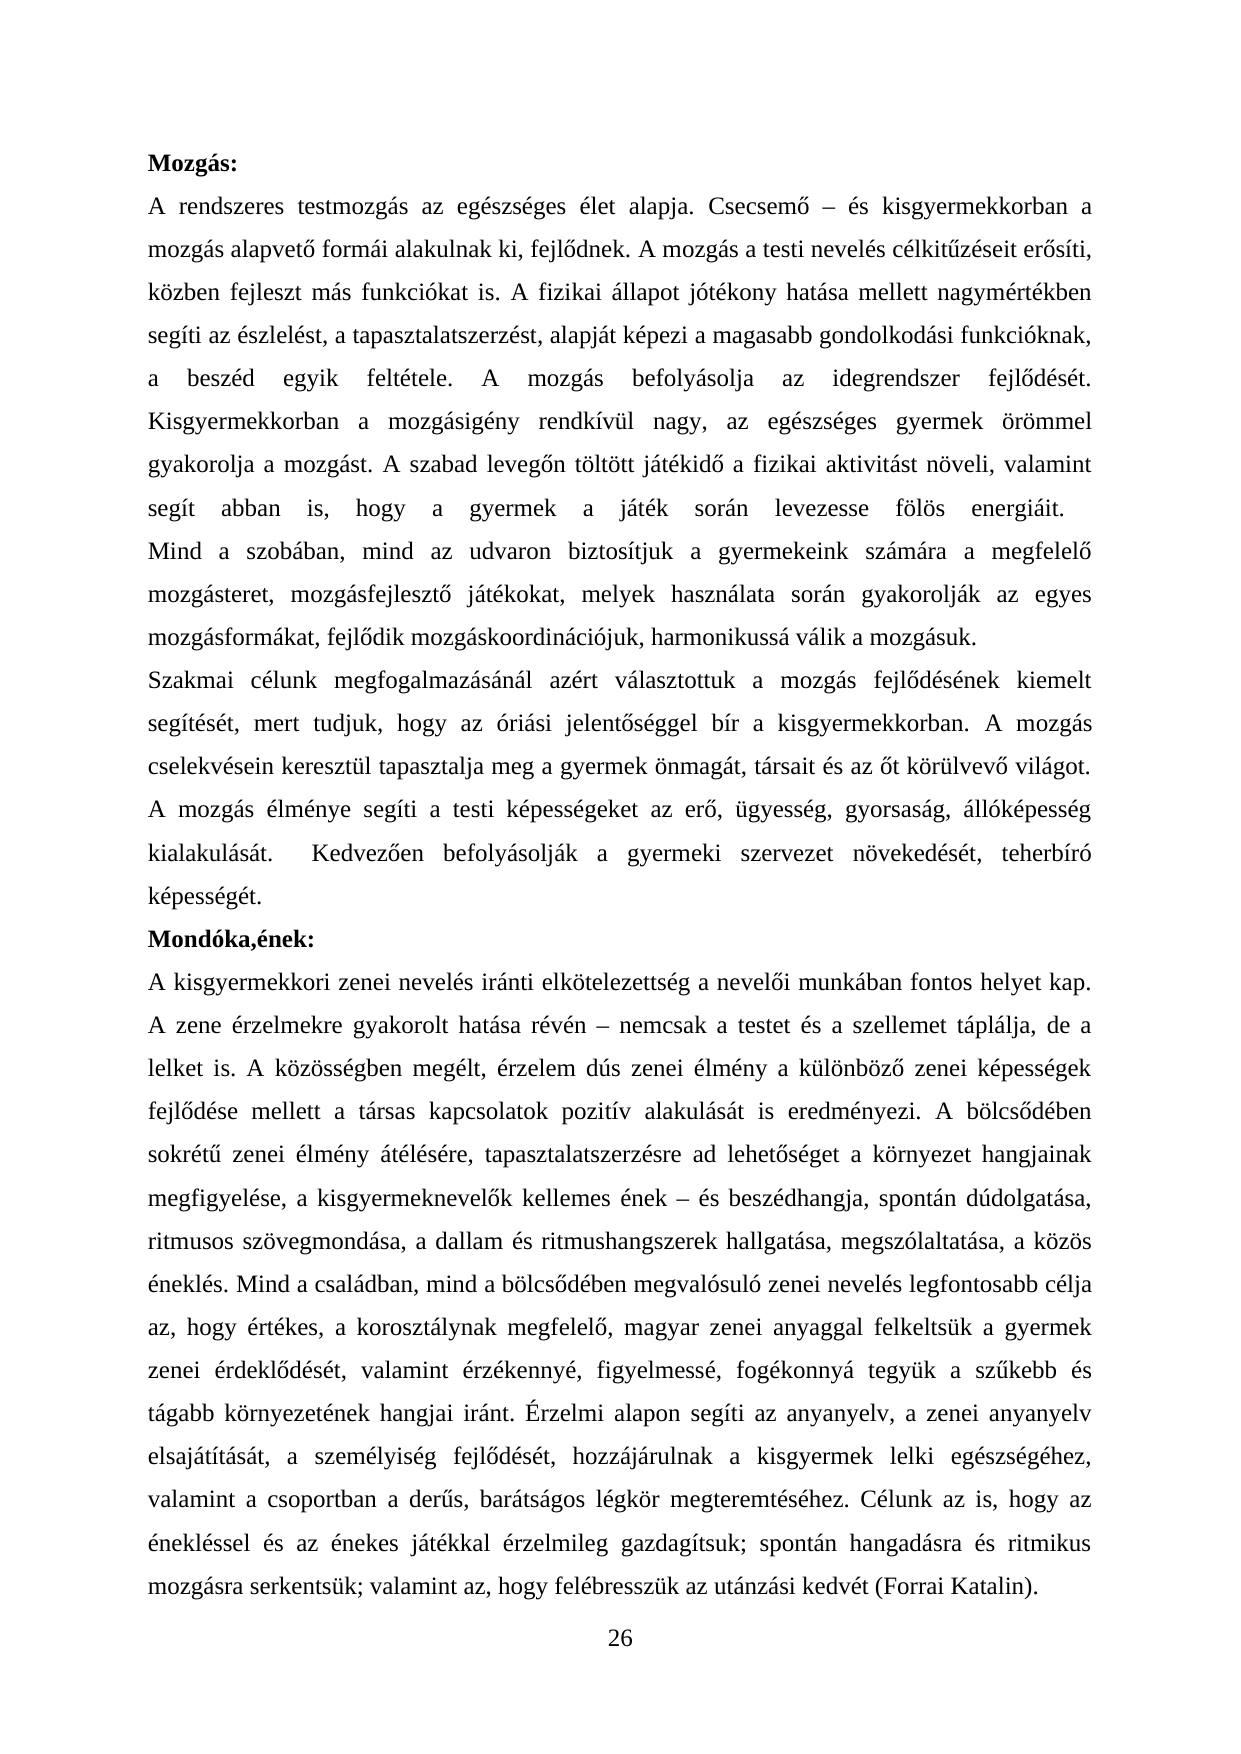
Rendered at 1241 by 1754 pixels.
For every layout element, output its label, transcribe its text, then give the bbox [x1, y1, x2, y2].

text Mozgás: A rendszeres testmozgás az egészséges élet alapja. Csecsemő – és kisgyermekkorban a mozgás alapvető formái alakulnak ki, fejlődnek. A mozgás a testi nevelés célkitűzéseit erősíti, közben fejleszt más funkciókat is. A fizikai állapot jótékony hatása mellett nagymértékben segíti az észlelést, a tapasztalatszerzést, alapját képezi a magasabb gondolkodási funkcióknak, a beszéd egyik feltétele. A mozgás befolyásolja az idegrendszer fejlődését. Kisgyermekkorban a mozgásigény rendkívül nagy, az egészséges gyermek örömmel gyakorolja a mozgást. A szabad levegőn töltött játékidő a fizikai aktivitást növeli, valamint segít abban is, hogy a gyermek a játék során levezesse fölös energiáit. Mind a szobában, mind az udvaron biztosítjuk a gyermekeink számára a megfelelő mozgásteret, mozgásfejlesztő játékokat, melyek használata során gyakorolják az egyes mozgásformákat, fejlődik mozgáskoordinációjuk, harmonikussá válik a mozgásuk. [148, 148, 1092, 651]
text Szakmai célunk megfogalmazásánál azért választottuk a mozgás fejlődésének kiemelt segítését, mert tudjuk, hogy az óriási jelentőséggel bír a kisgyermekkorban. A mozgás cselekvésein keresztül tapasztalja meg a gyermek önmagát, társait és az őt körülvevő világot. A mozgás élménye segíti a testi képességeket az erő, ügyesség, gyorsaság, állóképesség kialakulását. Kedvezően befolyásolják a gyermeki szervezet növekedését, teherbíró képességét. Mondóka,ének: A kisgyermekkori zenei nevelés iránti elkötelezettség a nevelői munkában fontos helyet kap. A zene érzelmekre gyakorolt hatása révén – nemcsak a testet és a szellemet táplálja, de a lelket is. A közösségben megélt, érzelem dús zenei élmény a különböző zenei képességek fejlődése mellett a társas kapcsolatok pozitív alakulását is eredményezi. A bölcsődében sokrétű zenei élmény átélésére, tapasztalatszerzésre ad lehetőséget a környezet hangjainak megfigyelése, a kisgyermeknevelők kellemes ének – és beszédhangja, spontán dúdolgatása, ritmusos szövegmondása, a dallam és ritmushangszerek hallgatása, megszólaltatása, a közös éneklés. Mind a családban, mind a bölcsődében megvalósuló zenei nevelés legfontosabb célja az, hogy értékes, a korosztálynak megfelelő, magyar zenei anyaggal felkeltsük a gyermek zenei érdeklődését, valamint érzékennyé, figyelmessé, fogékonnyá tegyük a szűkebb és tágabb környezetének hangjai iránt. Érzelmi alapon segíti az anyanyelv, a zenei anyanyelv elsajátítását, a személyiség fejlődését, hozzájárulnak a kisgyermek lelki egészségéhez, valamint a csoportban a derűs, barátságos légkör megteremtéséhez. Célunk az is, hogy az énekléssel és az énekes játékkal érzelmileg gazdagítsuk; spontán hangadásra és ritmikus mozgásra serkentsük; valamint az, hogy felébresszük az utánzási kedvét (Forrai Katalin). [148, 665, 1092, 1599]
